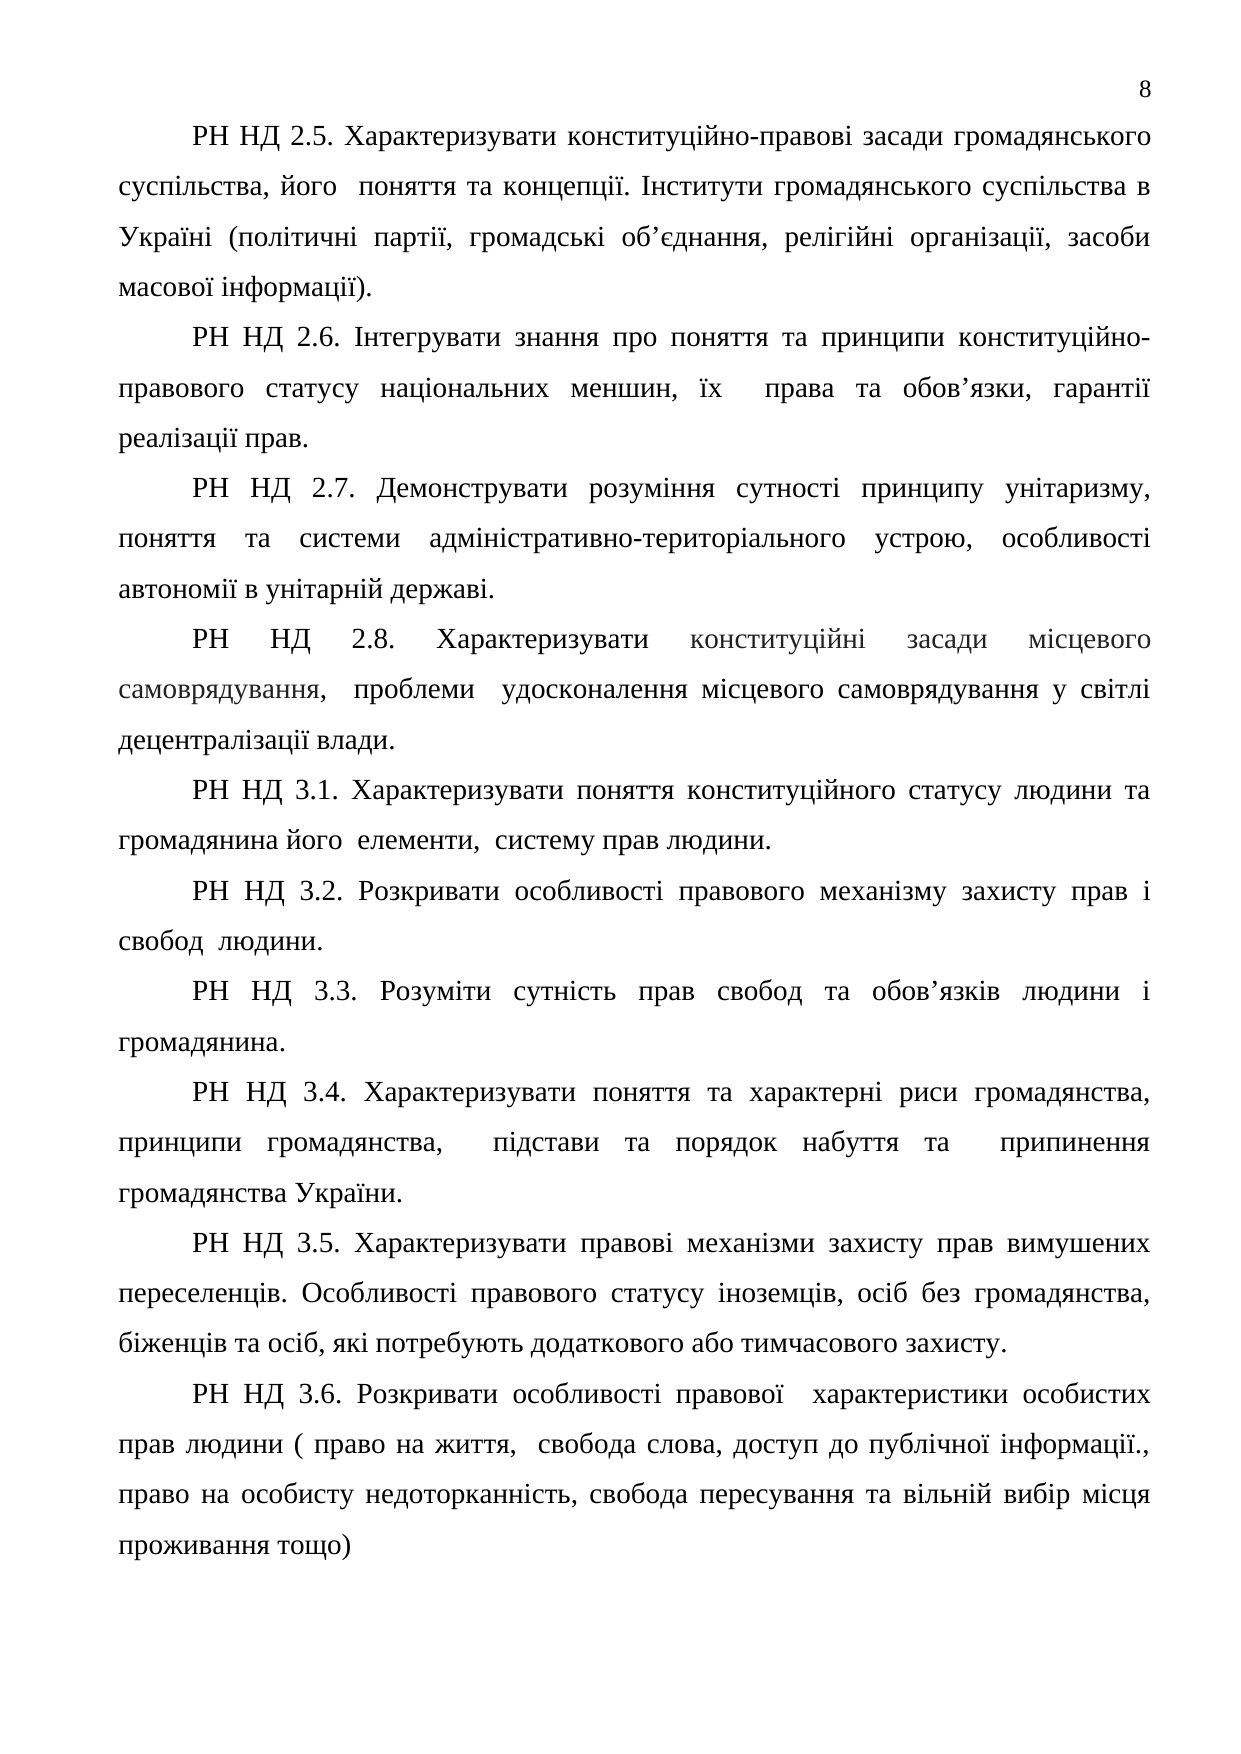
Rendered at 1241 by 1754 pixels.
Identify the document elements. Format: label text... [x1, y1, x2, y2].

text РН НД 2.7. Демонструвати розуміння сутності принципу унітаризму, поняття та системи адміністративно-територіального устрою, особливості автономії в унітарній державі. [118, 470, 1152, 604]
text РН НД 3.5. Характеризувати правові механізми захисту прав вимушених переселенців. Особливості правового статусу іноземців, осіб без громадянства, біженців та осіб, які потребують додаткового або тимчасового захисту. [118, 1225, 1152, 1359]
text РН НД 3.1. Характеризувати поняття конституційного статусу людини та громадянина його елементи, систему прав людини. [118, 772, 1152, 856]
text РН НД 3.6. Розкривати особливості правової характеристики особистих прав людини ( право на життя, свобода слова, доступ до публічної інформації., право на особисту недоторканність, свобода пересування та вільній вибір місця проживання тощо) [118, 1376, 1152, 1560]
text РН НД 3.4. Характеризувати поняття та характерні риси громадянства, принципи громадянства, підстави та порядок набуття та припинення громадянства України. [118, 1074, 1152, 1208]
text РН НД 3.2. Розкривати особливості правового механізму захисту прав і свобод людини. [118, 873, 1152, 957]
text РН НД 2.8. Характеризувати конституційні засади місцевого самоврядування, проблеми удосконалення місцевого самоврядування у світлі децентралізації влади. [118, 621, 1152, 755]
text РН НД 3.3. Розуміти сутність прав свобод та обов’язків людини і громадянина. [118, 973, 1152, 1057]
text РН НД 2.6. Інтегрувати знання про поняття та принципи конституційно-правового статусу національних меншин, їх права та обов’язки, гарантії реалізації прав. [118, 319, 1152, 453]
text РН НД 2.5. Характеризувати конституційно-правові засади громадянського суспільства, його поняття та концепції. Інститути громадянського суспільства в Україні (політичні партії, громадські об’єднання, релігійні організації, засоби масової інформації). [118, 118, 1152, 303]
